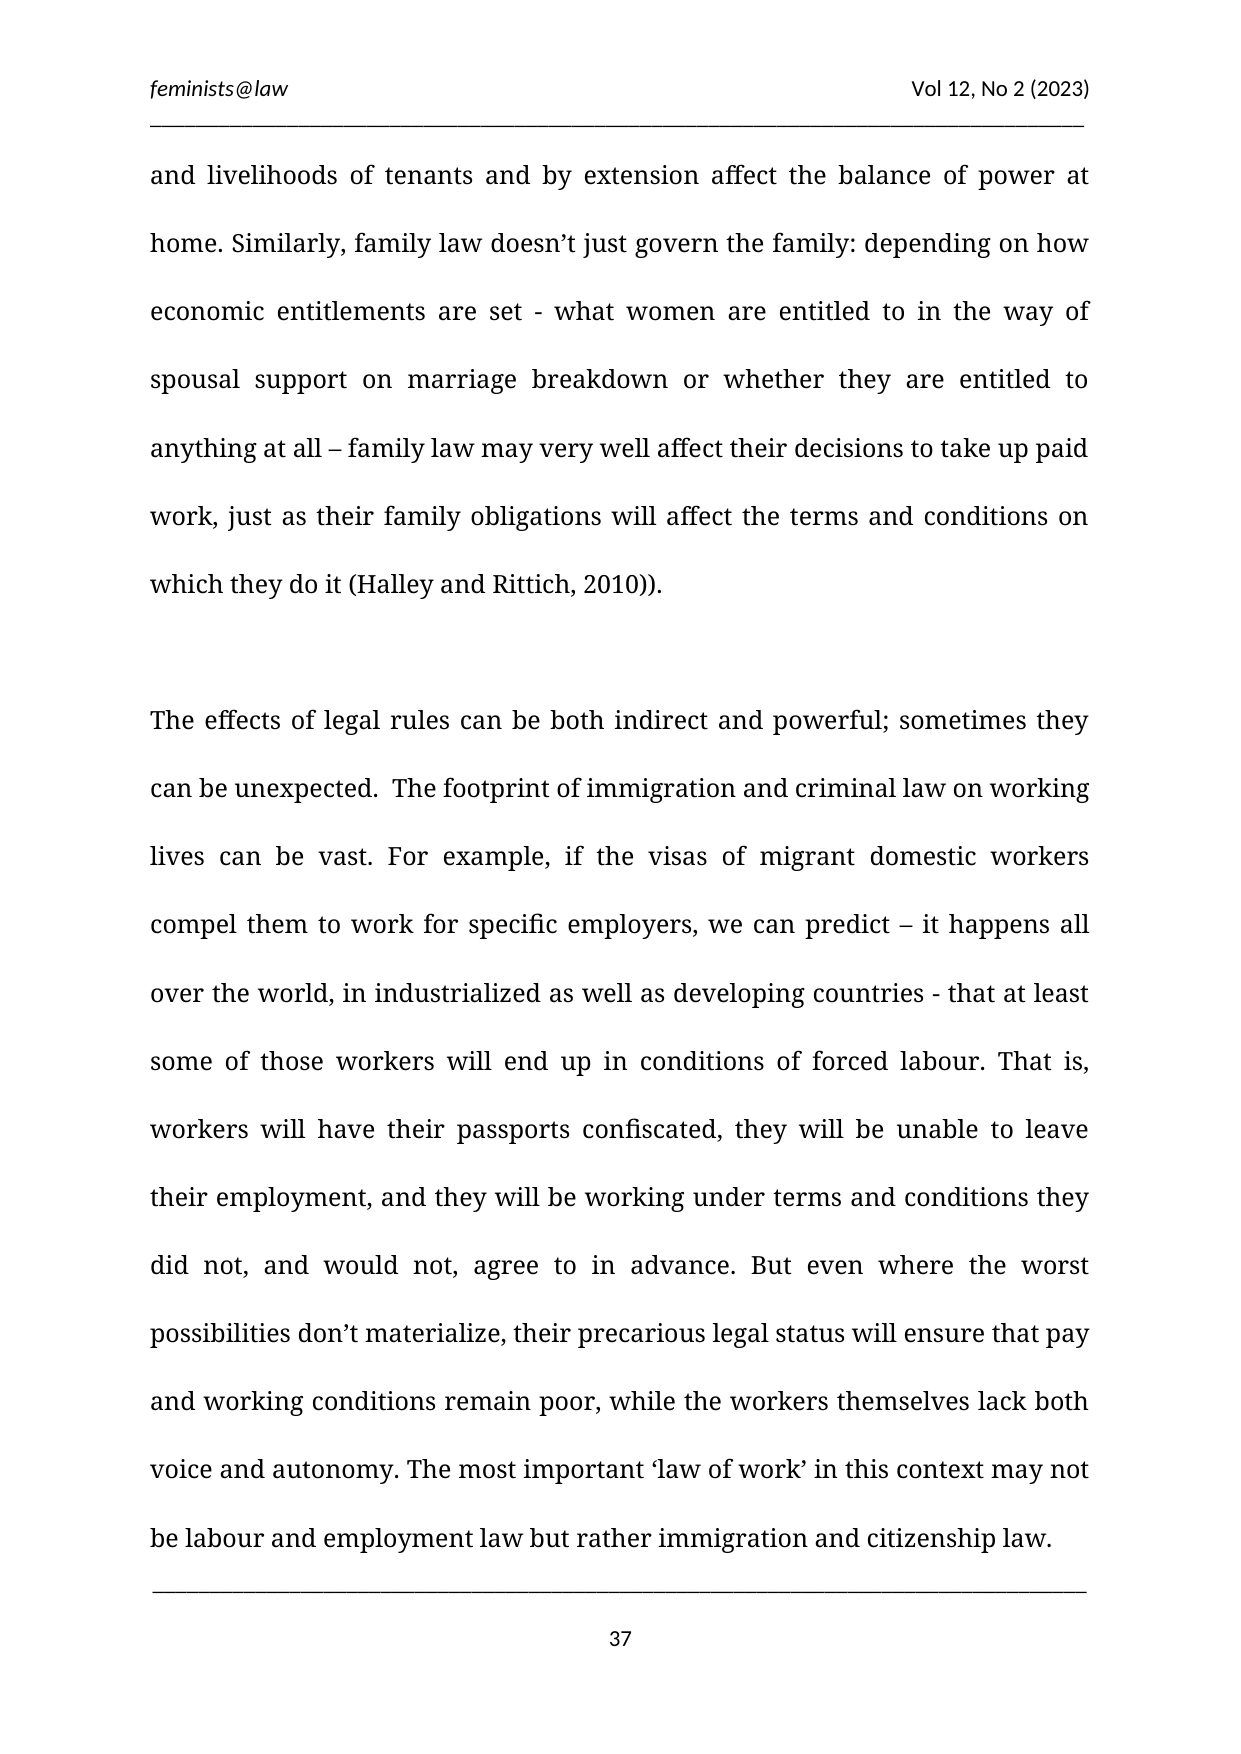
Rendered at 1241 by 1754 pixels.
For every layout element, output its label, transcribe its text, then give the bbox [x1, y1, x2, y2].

text The effects of legal rules can be both indirect and powerful; sometimes they can be unexpected. The footprint of immigration and criminal law on working lives can be vast. For example, if the visas of migrant domestic workers compel them to work for specific employers, we can predict – it happens all over the world, in industrialized as well as developing countries - that at least some of those workers will end up in conditions of forced labour. That is, workers will have their passports confiscated, they will be unable to leave their employment, and they will be working under terms and conditions they did not, and would not, agree to in advance. But even where the worst possibilities don’t materialize, their precarious legal status will ensure that pay and working conditions remain poor, while the workers themselves lack both voice and autonomy. The most important ‘law of work’ in this context may not be labour and employment law but rather immigration and citizenship law. [150, 703, 1090, 1554]
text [150, 158, 1090, 601]
